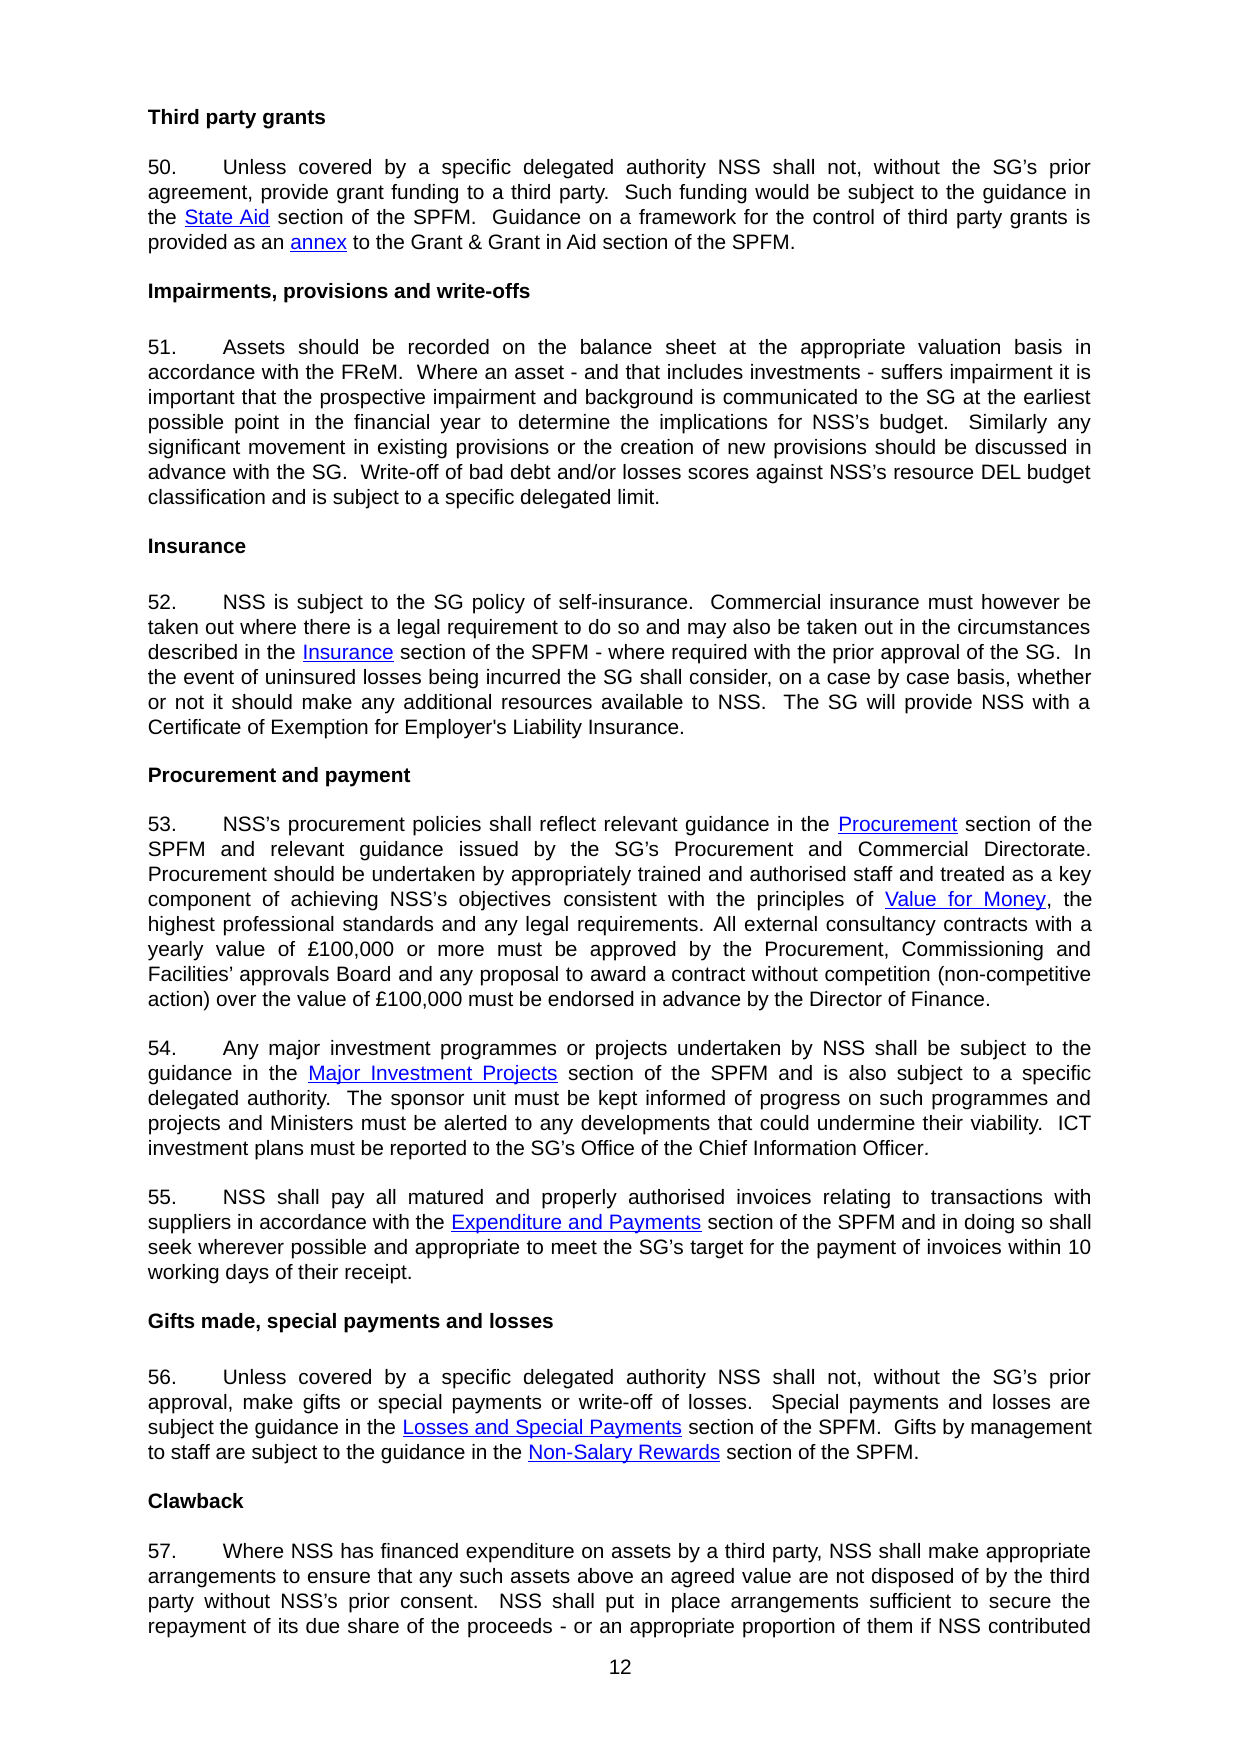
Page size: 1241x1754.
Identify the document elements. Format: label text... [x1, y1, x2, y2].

subtitle 50. Unless covered by a specific delegated authority NSS shall not, without the SG’s prior agreement, provide grant funding to a third party. Such funding would be subject to the guidance in the State Aid section of the SPFM. Guidance on a framework for the control of third party grants is provided as an annex to the Grant & Grant in Aid section of the SPFM. [148, 153, 1092, 253]
subtitle Impairments, provisions and write-offs [148, 278, 1092, 302]
text Clawback [148, 1488, 1092, 1513]
subtitle 52. NSS is subject to the SG policy of self-insurance. Commercial insurance must however be taken out where there is a legal requirement to do so and may also be taken out in the circumstances described in the Insurance section of the SPFM - where required with the prior approval of the SG. In the event of uninsured losses being incurred the SG shall consider, on a case by case basis, whether or not it should make any additional resources available to NSS. The SG will provide NSS with a Certificate of Exemption for Employer's Liability Insurance. [148, 589, 1092, 739]
subtitle 56. Unless covered by a specific delegated authority NSS shall not, without the SG’s prior approval, make gifts or special payments or write-off of losses. Special payments and losses are subject the guidance in the Losses and Special Payments section of the SPFM. Gifts by management to staff are subject to the guidance in the Non-Salary Rewards section of the SPFM. [148, 1364, 1092, 1464]
subtitle Gifts made, special payments and losses [148, 1309, 1092, 1333]
subtitle 55. NSS shall pay all matured and properly authorised invoices relating to transactions with suppliers in accordance with the Expenditure and Payments section of the SPFM and in doing so shall seek wherever possible and appropriate to meet the SG’s target for the payment of invoices within 10 working days of their receipt. [148, 1184, 1092, 1284]
text Third party grants [148, 103, 1092, 128]
subtitle Insurance [148, 534, 1092, 558]
text Procurement and payment [148, 763, 1092, 787]
subtitle 54. Any major investment programmes or projects undertaken by NSS shall be subject to the guidance in the Major Investment Projects section of the SPFM and is also subject to a specific delegated authority. The sponsor unit must be kept informed of progress on such programmes and projects and Ministers must be alerted to any developments that could undermine their viability. ICT investment plans must be reported to the SG’s Office of the Chief Information Officer. [148, 1035, 1092, 1160]
subtitle 51. Assets should be recorded on the balance sheet at the appropriate valuation basis in accordance with the FReM. Where an asset - and that includes investments - suffers impairment it is important that the prospective impairment and background is communicated to the SG at the earliest possible point in the financial year to determine the implications for NSS’s budget. Similarly any significant movement in existing provisions or the creation of new provisions should be discussed in advance with the SG. Write-off of bad debt and/or losses scores against NSS’s resource DEL budget classification and is subject to a specific delegated limit. [148, 334, 1092, 509]
subtitle 53. NSS’s procurement policies shall reflect relevant guidance in the Procurement section of the SPFM and relevant guidance issued by the SG’s Procurement and Commercial Directorate. Procurement should be undertaken by appropriately trained and authorised staff and treated as a key component of achieving NSS’s objectives consistent with the principles of Value for Money, the highest professional standards and any legal requirements. All external consultancy contracts with a yearly value of £100,000 or more must be approved by the Procurement, Commissioning and Facilities’ approvals Board and any proposal to award a contract without competition (non-competitive action) over the value of £100,000 must be endorsed in advance by the Director of Finance. [148, 811, 1092, 1011]
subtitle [148, 1538, 1092, 1638]
